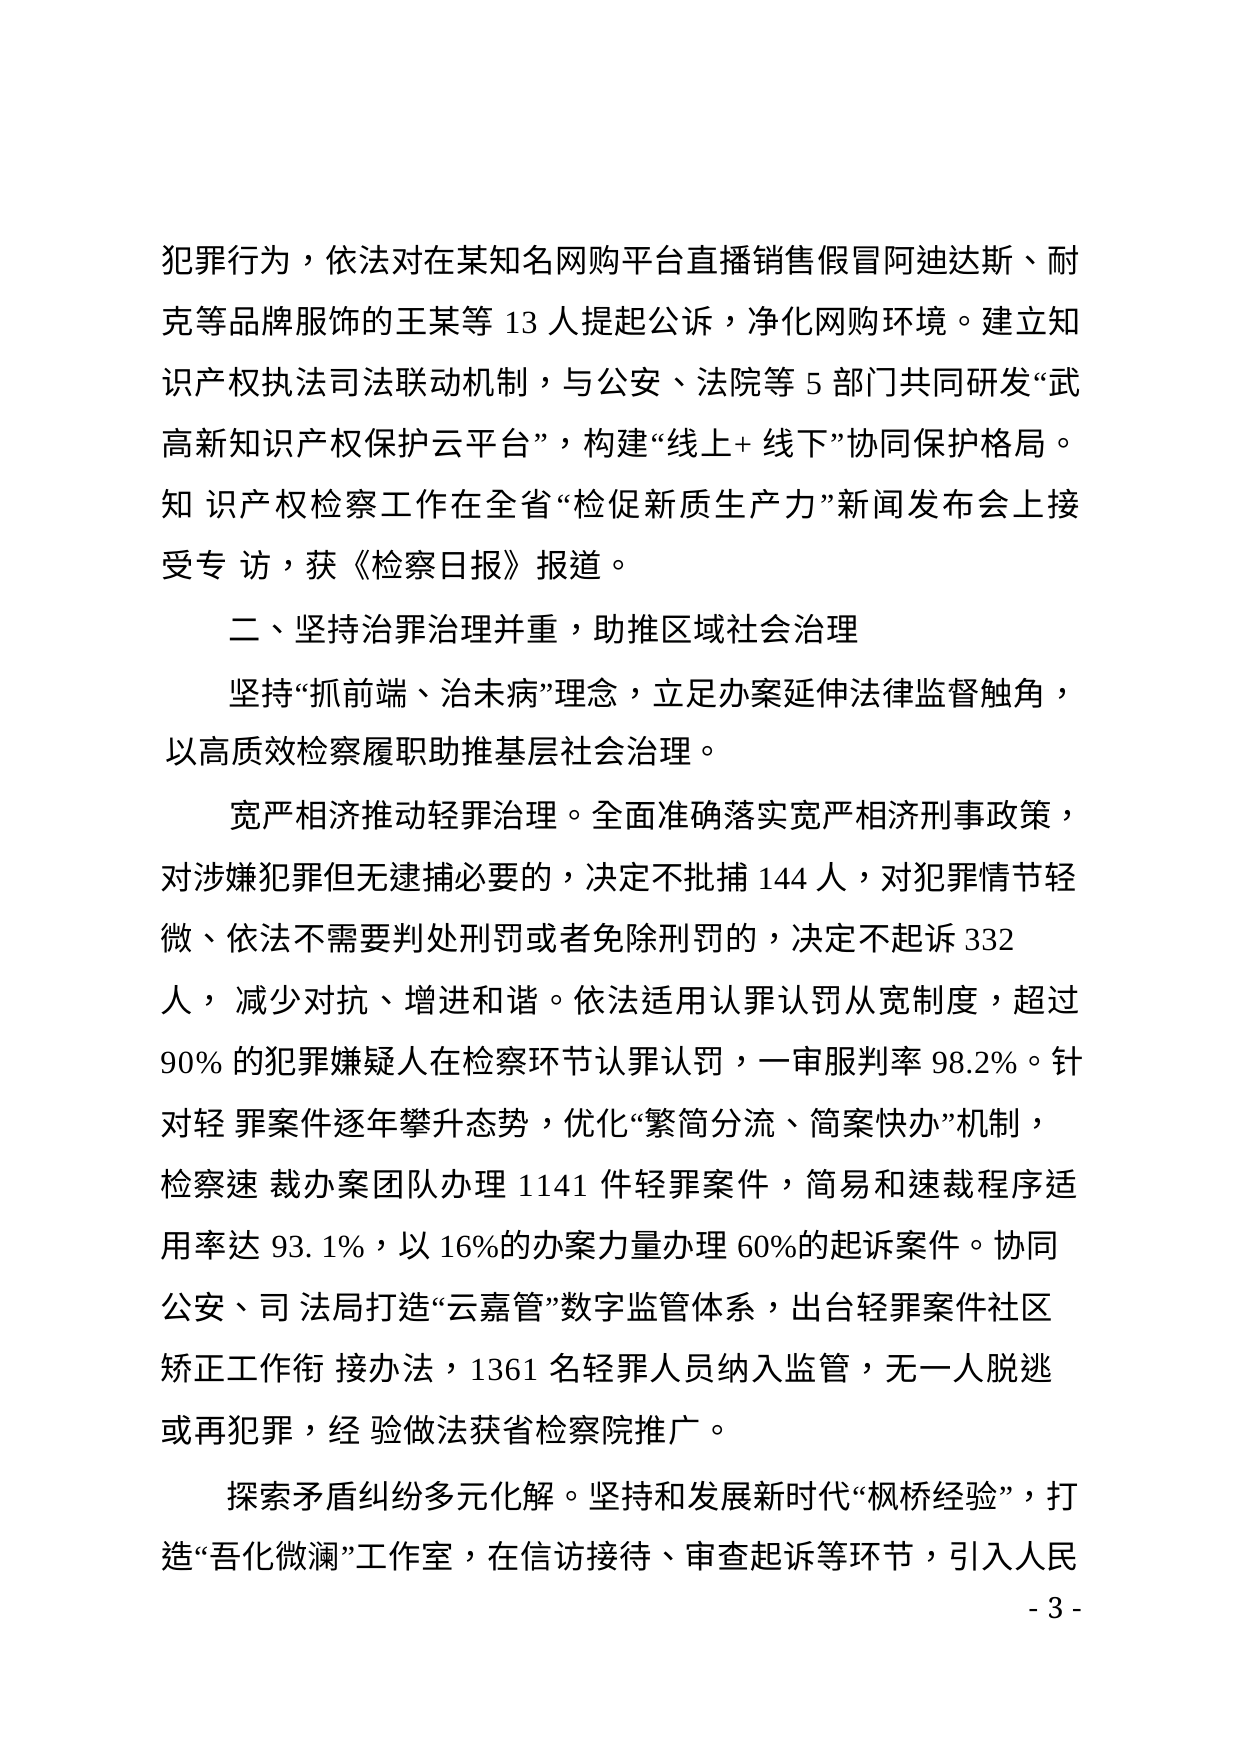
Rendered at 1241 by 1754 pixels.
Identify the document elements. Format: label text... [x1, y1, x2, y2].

text 二、坚持治罪治理并重，助推区域社会治理 [228, 609, 1085, 649]
text 犯罪行为，依法对在某知名网购平台直播销售假冒阿迪达斯、耐 克等品牌服饰的王某等 13 人提起公诉，净化网购环境。建立知 识产权执法司法联动机制，与公安、法院等 5 部门共同研发“武 高新知识产权保护云平台”，构建“线上+ 线下”协同保护格局。知 识产权检察工作在全省“检促新质生产力”新闻发布会上接受专 访，获《检察日报》报道。 [161, 238, 1081, 587]
text 坚持“抓前端、治未病”理念，立足办案延伸法律监督触角， 以高质效检察履职助推基层社会治理。 [165, 671, 1081, 773]
text 探索矛盾纠纷多元化解。坚持和发展新时代“枫桥经验”，打 造“吾化微澜”工作室，在信访接待、审查起诉等环节，引入人民 [161, 1474, 1081, 1578]
text 宽严相济推动轻罪治理。全面准确落实宽严相济刑事政策， 对涉嫌犯罪但无逮捕必要的，决定不批捕 144 人，对犯罪情节轻 微、依法不需要判处刑罚或者免除刑罚的，决定不起诉332 人， 减少对抗、增进和谐。依法适用认罪认罚从宽制度，超过 90% 的犯罪嫌疑人在检察环节认罪认罚，一审服判率 98.2%。针对轻 罪案件逐年攀升态势，优化“繁简分流、简案快办”机制，检察速 裁办案团队办理 1141 件轻罪案件，简易和速裁程序适用率达 93. 1%，以 16%的办案力量办理 60%的起诉案件。协同公安、司 法局打造“云嘉管”数字监管体系，出台轻罪案件社区矫正工作衔 接办法，1361 名轻罪人员纳入监管，无一人脱逃或再犯罪，经 验做法获省检察院推广。 [160, 793, 1085, 1452]
